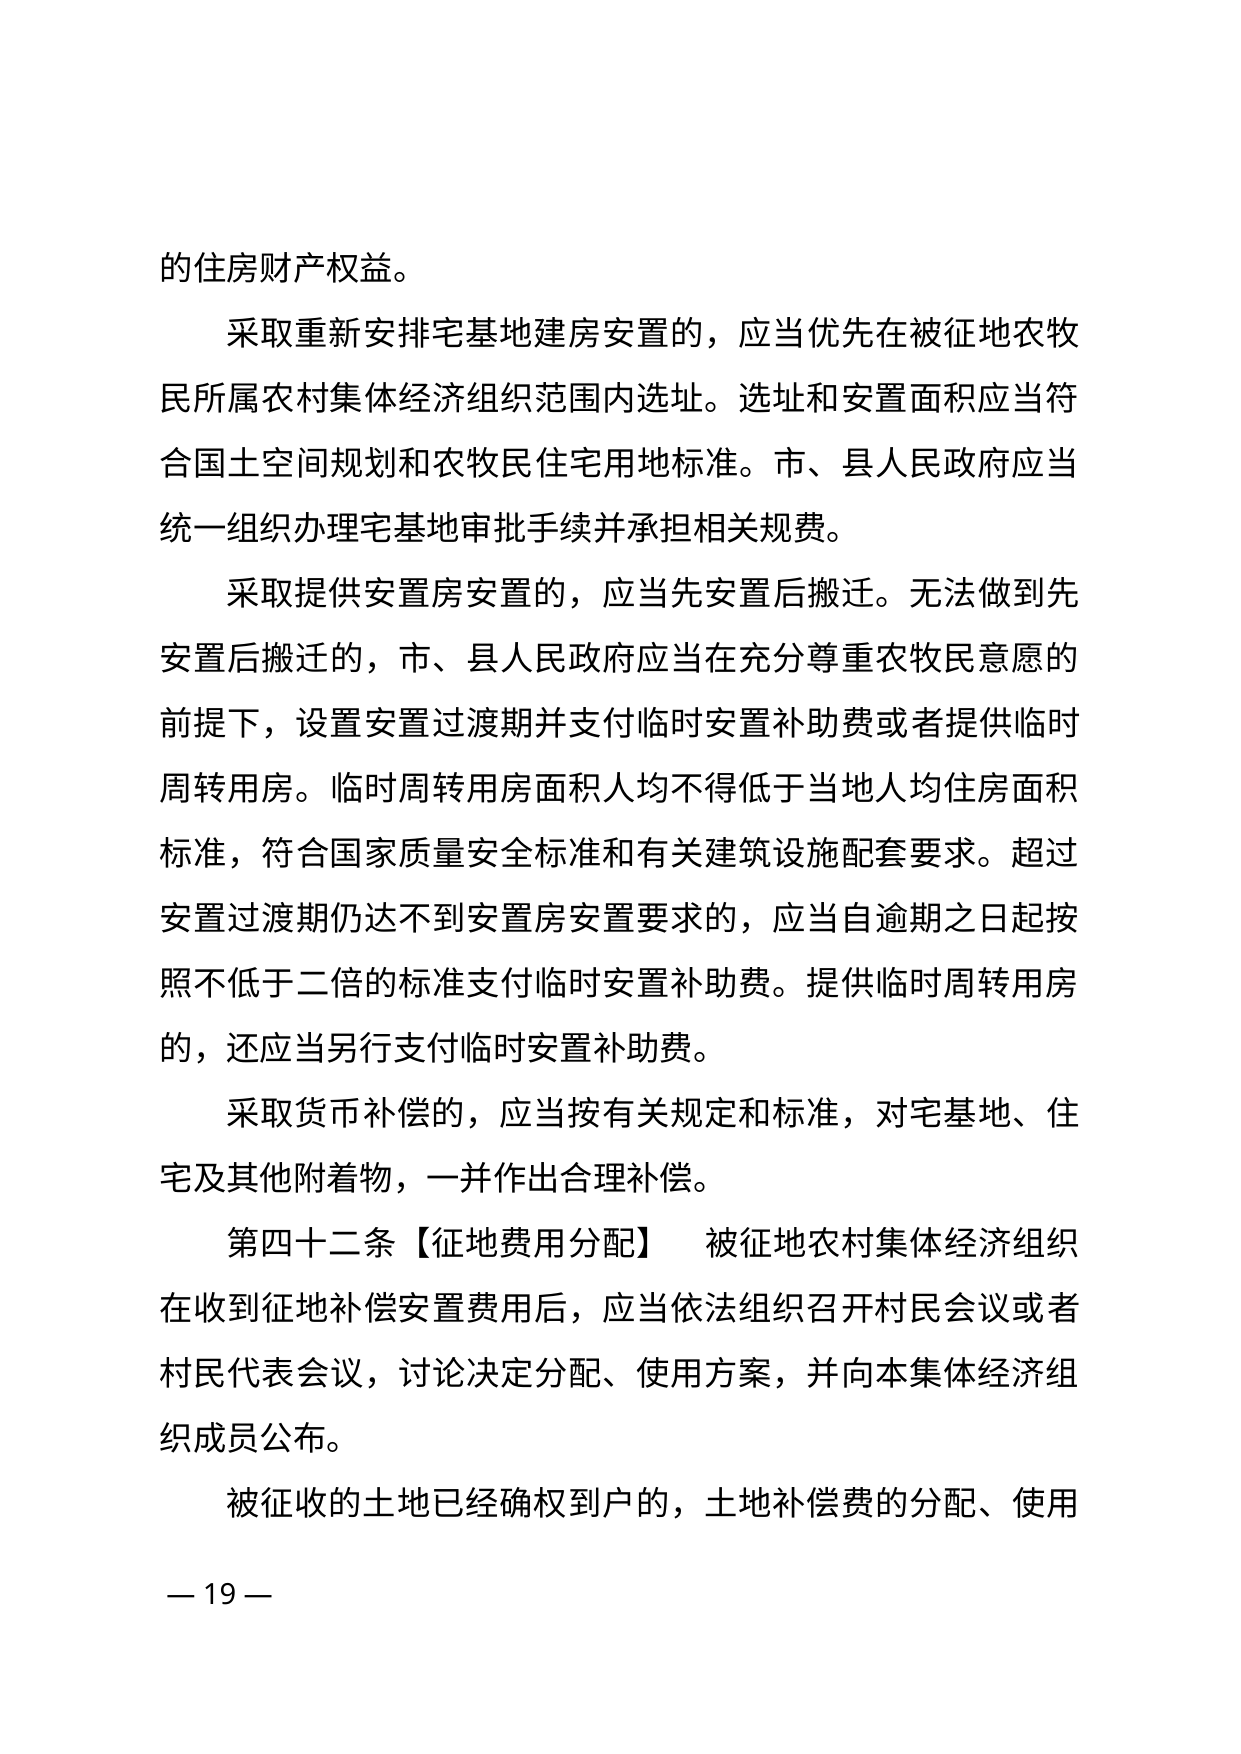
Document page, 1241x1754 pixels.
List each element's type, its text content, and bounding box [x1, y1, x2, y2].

text 第四十二条【征地费用分配】 被征地农村集体经济组织在收到征地补偿安置费用后，应当依法组织召开村民会议或者村民代表会议，讨论决定分配、使用方案，并向本集体经济组织成员公布。 [159, 1208, 1081, 1468]
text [159, 1468, 1081, 1533]
text 采取货币补偿的，应当按有关规定和标准，对宅基地、住宅及其他附着物，一并作出合理补偿。 [159, 1078, 1081, 1208]
text 采取重新安排宅基地建房安置的，应当优先在被征地农牧民所属农村集体经济组织范围内选址。选址和安置面积应当符合国土空间规划和农牧民住宅用地标准。市、县人民政府应当统一组织办理宅基地审批手续并承担相关规费。 [159, 298, 1081, 558]
text 采取提供安置房安置的，应当先安置后搬迁。无法做到先安置后搬迁的，市、县人民政府应当在充分尊重农牧民意愿的前提下，设置安置过渡期并支付临时安置补助费或者提供临时周转用房。临时周转用房面积人均不得低于当地人均住房面积标准，符合国家质量安全标准和有关建筑设施配套要求。超过安置过渡期仍达不到安置房安置要求的，应当自逾期之日起按照不低于二倍的标准支付临时安置补助费。提供临时周转用房的，还应当另行支付临时安置补助费。 [159, 558, 1081, 1078]
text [159, 233, 1081, 298]
